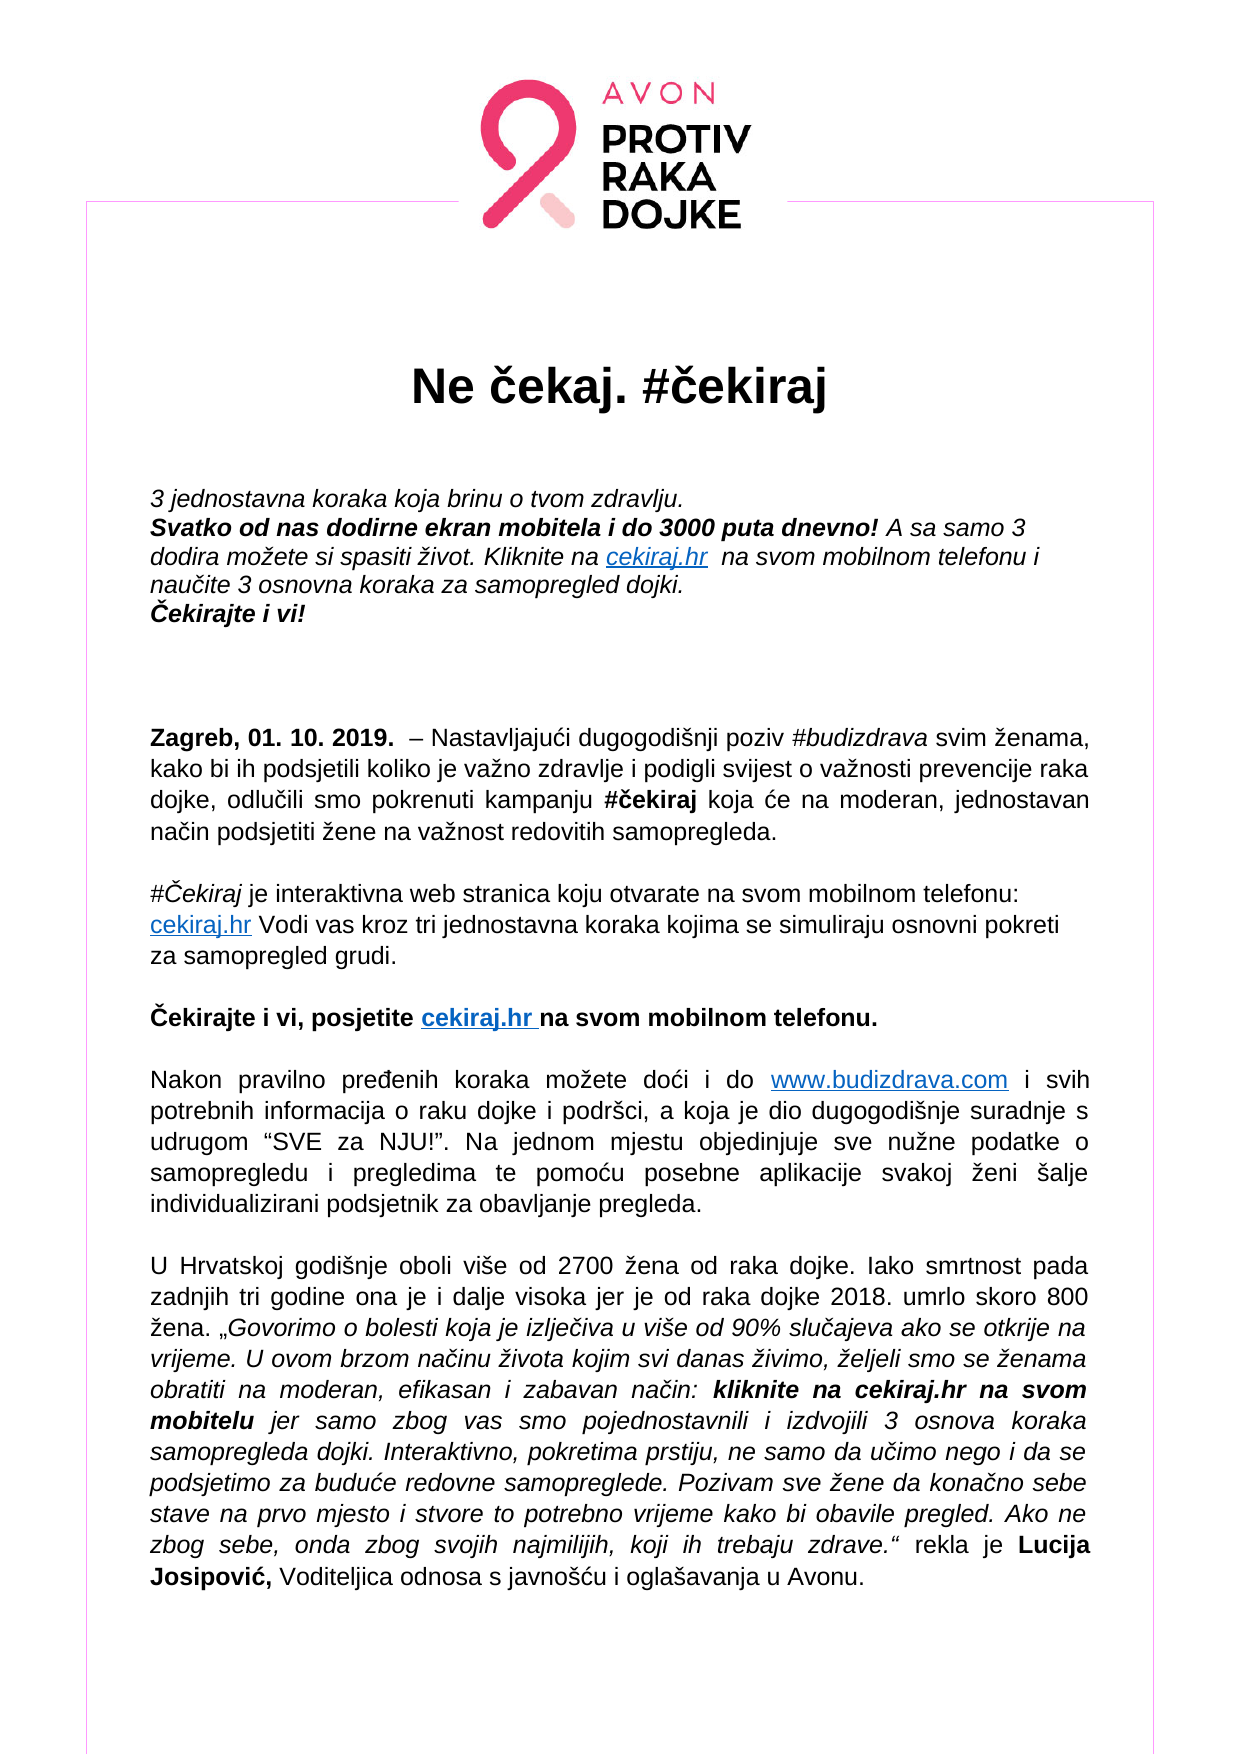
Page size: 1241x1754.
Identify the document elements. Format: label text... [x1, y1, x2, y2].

text #Čekiraj je interaktivna web stranica koju otvarate na svom mobilnom telefonu: cekiraj.hr Vodi vas kroz tri jednostavna koraka kojima se simuliraju osnovni pokreti za samopregled grudi. [150, 879, 1090, 969]
text 3 jednostavna koraka koja brinu o tvom zdravlju. [150, 484, 1090, 513]
text Svatko od nas dodirne ekran mobitela i do 3000 puta dnevno! A sa samo 3 dodira možete si spasiti život. Kliknite na cekiraj.hr na svom mobilnom telefonu i naučite 3 osnovna koraka za samopregled dojki. [150, 513, 1090, 599]
text Čekirajte i vi, posjetite cekiraj.hr na svom mobilnom telefonu. [150, 1003, 1090, 1032]
text Ne čekaj. #čekiraj [150, 357, 1090, 414]
picture [458, 50, 788, 264]
text Čekirajte i vi! [150, 599, 1090, 628]
text Nakon pravilno pređenih koraka možete doći i do www.budizdrava.com i svih potrebnih informacija o raku dojke i podršci, a koja je dio dugogodišnje suradnje s udrugom “SVE za NJU!”. Na jednom mjestu objedinjuje sve nužne podatke o samopregledu i pregledima te pomoću posebne aplikacije svakoj ženi šalje individualizirani podsjetnik za obavljanje pregleda. [150, 1065, 1090, 1218]
text U Hrvatskoj godišnje oboli više od 2700 žena od raka dojke. Iako smrtnost pada zadnjih tri godine ona je i dalje visoka jer je od raka dojke 2018. umrlo skoro 800 žena. „Govorimo o bolesti koja je izlječiva u više od 90% slučajeva ako se otkrije na vrijeme. U ovom brzom načinu života kojim svi danas živimo, željeli smo se ženama obratiti na moderan, efikasan i zabavan način: kliknite na cekiraj.hr na svom mobitelu jer samo zbog vas smo pojednostavnili i izdvojili 3 osnova koraka samopregleda dojki. Interaktivno, pokretima prstiju, ne samo da učimo nego i da se podsjetimo za buduće redovne samopreglede. Pozivam sve žene da konačno sebe stave na prvo mjesto i stvore to potrebno vrijeme kako bi obavile pregled. Ako ne zbog sebe, onda zbog svojih najmilijih, koji ih trebaju zdrave.“ rekla je Lucija Josipović, Voditeljica odnosa s javnošću i oglašavanja u Avonu. [150, 1251, 1090, 1590]
text Zagreb, 01. 10. 2019. – Nastavljajući dugogodišnji poziv #budizdrava svim ženama, kako bi ih podsjetili koliko je važno zdravlje i podigli svijest o važnosti prevencije raka dojke, odlučili smo pokrenuti kampanju #čekiraj koja će na moderan, jednostavan način podsjetiti žene na važnost redovitih samopregleda. [150, 723, 1090, 845]
